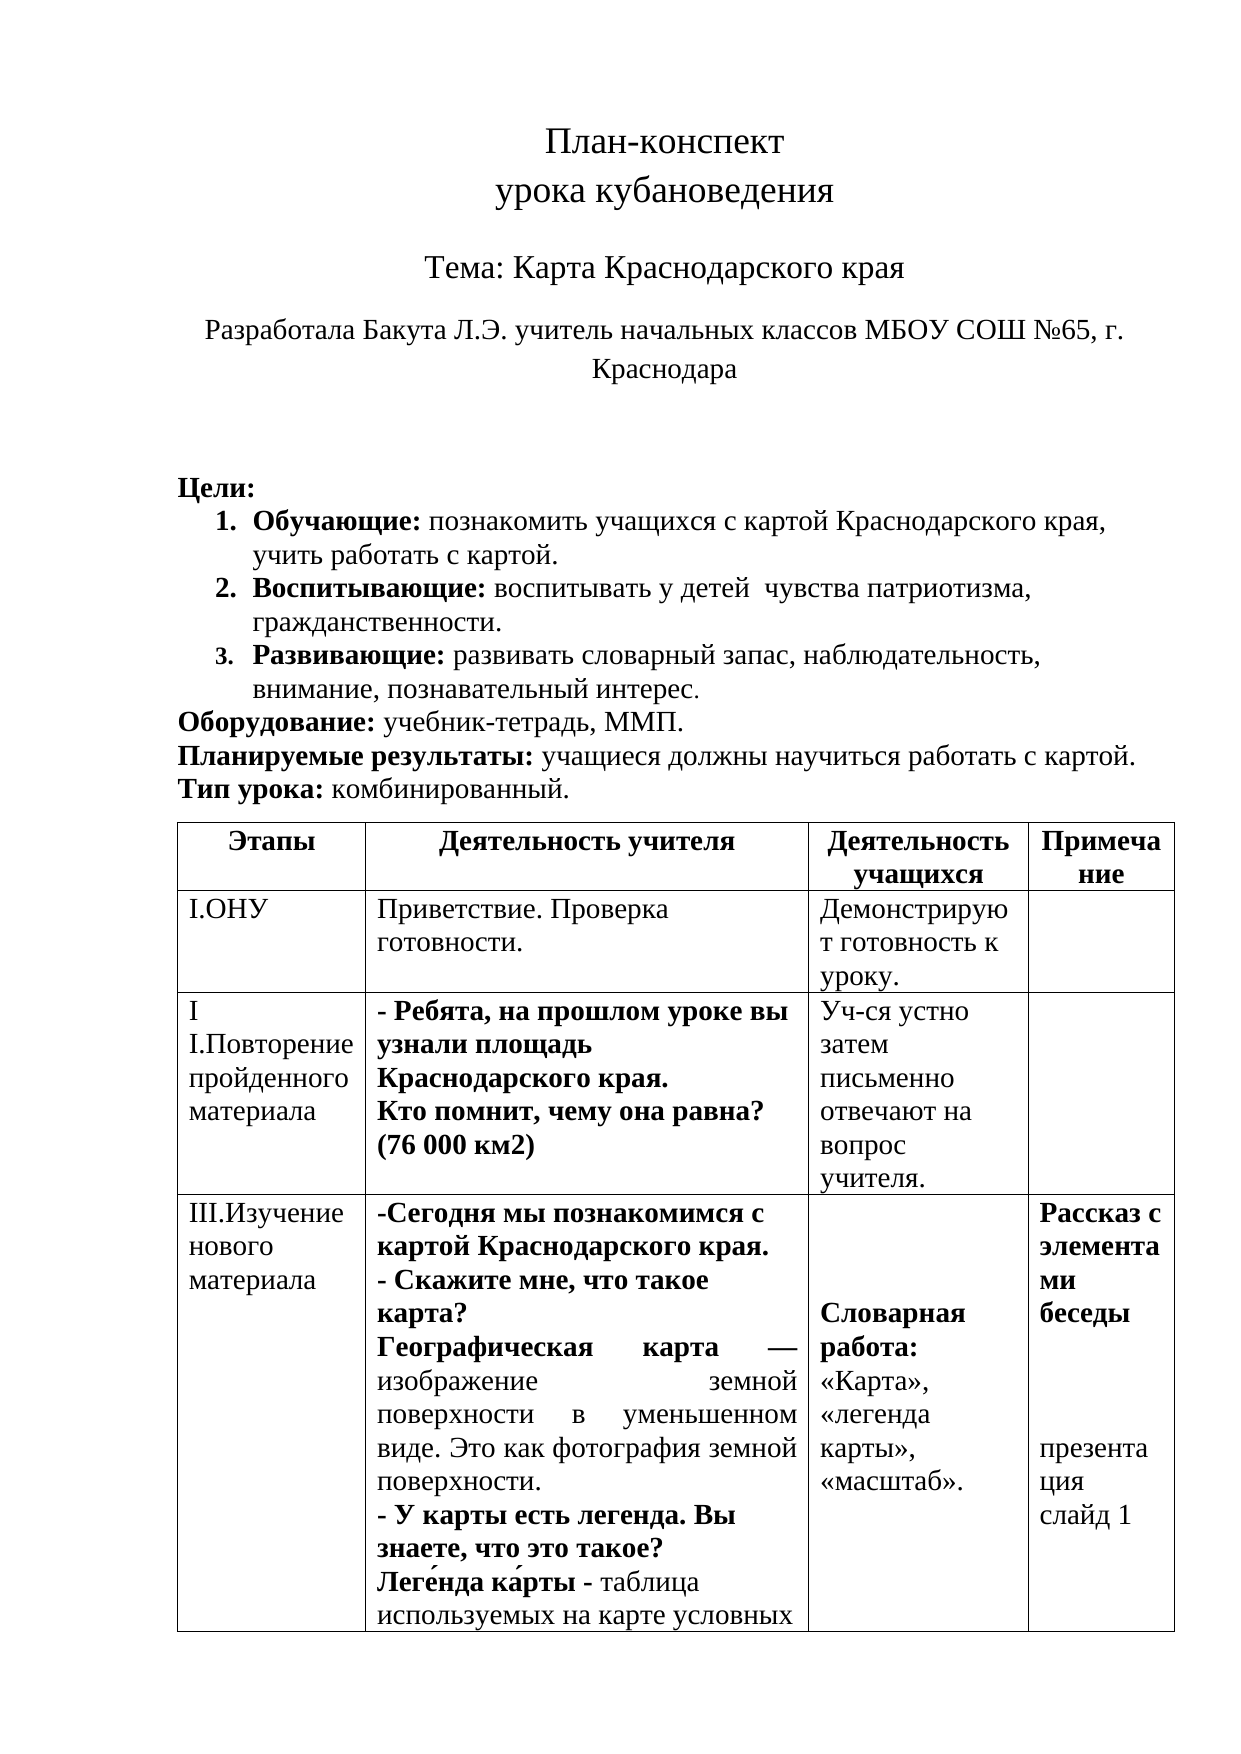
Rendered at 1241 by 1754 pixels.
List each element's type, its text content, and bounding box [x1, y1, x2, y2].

table_header Деятельность учителя [366, 823, 808, 890]
table_cell Демонстрируют готовность к уроку. [809, 891, 1028, 992]
table_cell [1029, 891, 1174, 992]
table_cell [1029, 993, 1174, 1194]
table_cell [1029, 1195, 1174, 1631]
list Обучающие: познакомить учащихся с картой Краснодарского края, учить работать с картой. [215, 503, 1152, 570]
table_cell Уч-ся устно затем письменно отвечают на вопрос учителя. [809, 993, 1028, 1194]
table_header Примечание [1029, 823, 1174, 890]
text Тип урока: комбинированный. [177, 772, 1152, 805]
text Планируемые результаты: учащиеся должны научиться работать с картой. [177, 738, 1152, 772]
list Развивающие: развивать словарный запас, наблюдательность, внимание, познавательный интерес. [215, 637, 1152, 704]
text Цели: [177, 470, 1152, 503]
table_cell II.Повторение пройденного материала [178, 993, 365, 1194]
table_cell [809, 1195, 1028, 1631]
text Оборудование: учебник-тетрадь, ММП. [177, 704, 1152, 738]
text План-конспект [177, 118, 1152, 161]
text урока кубановедения [177, 168, 1152, 211]
table_cell - Ребята, на прошлом уроке вы узнали площадь Краснодарского края. Кто помнит, чему она равна? (76 000 км2) [366, 993, 808, 1194]
text Тема: Карта Краснодарского края [177, 247, 1152, 286]
list Воспитывающие: воспитывать у детей чувства патриотизма, гражданственности. [215, 570, 1152, 637]
table_header Этапы [178, 823, 365, 890]
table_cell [366, 1195, 808, 1631]
table_header Деятельность учащихся [809, 823, 1028, 890]
table_cell I.ОНУ [178, 891, 365, 992]
text Разработала Бакута Л.Э. учитель начальных классов МБОУ СОШ №65, г. Краснодара [177, 312, 1152, 384]
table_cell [178, 1195, 365, 1631]
table_cell Приветствие. Проверка готовности. [366, 891, 808, 992]
